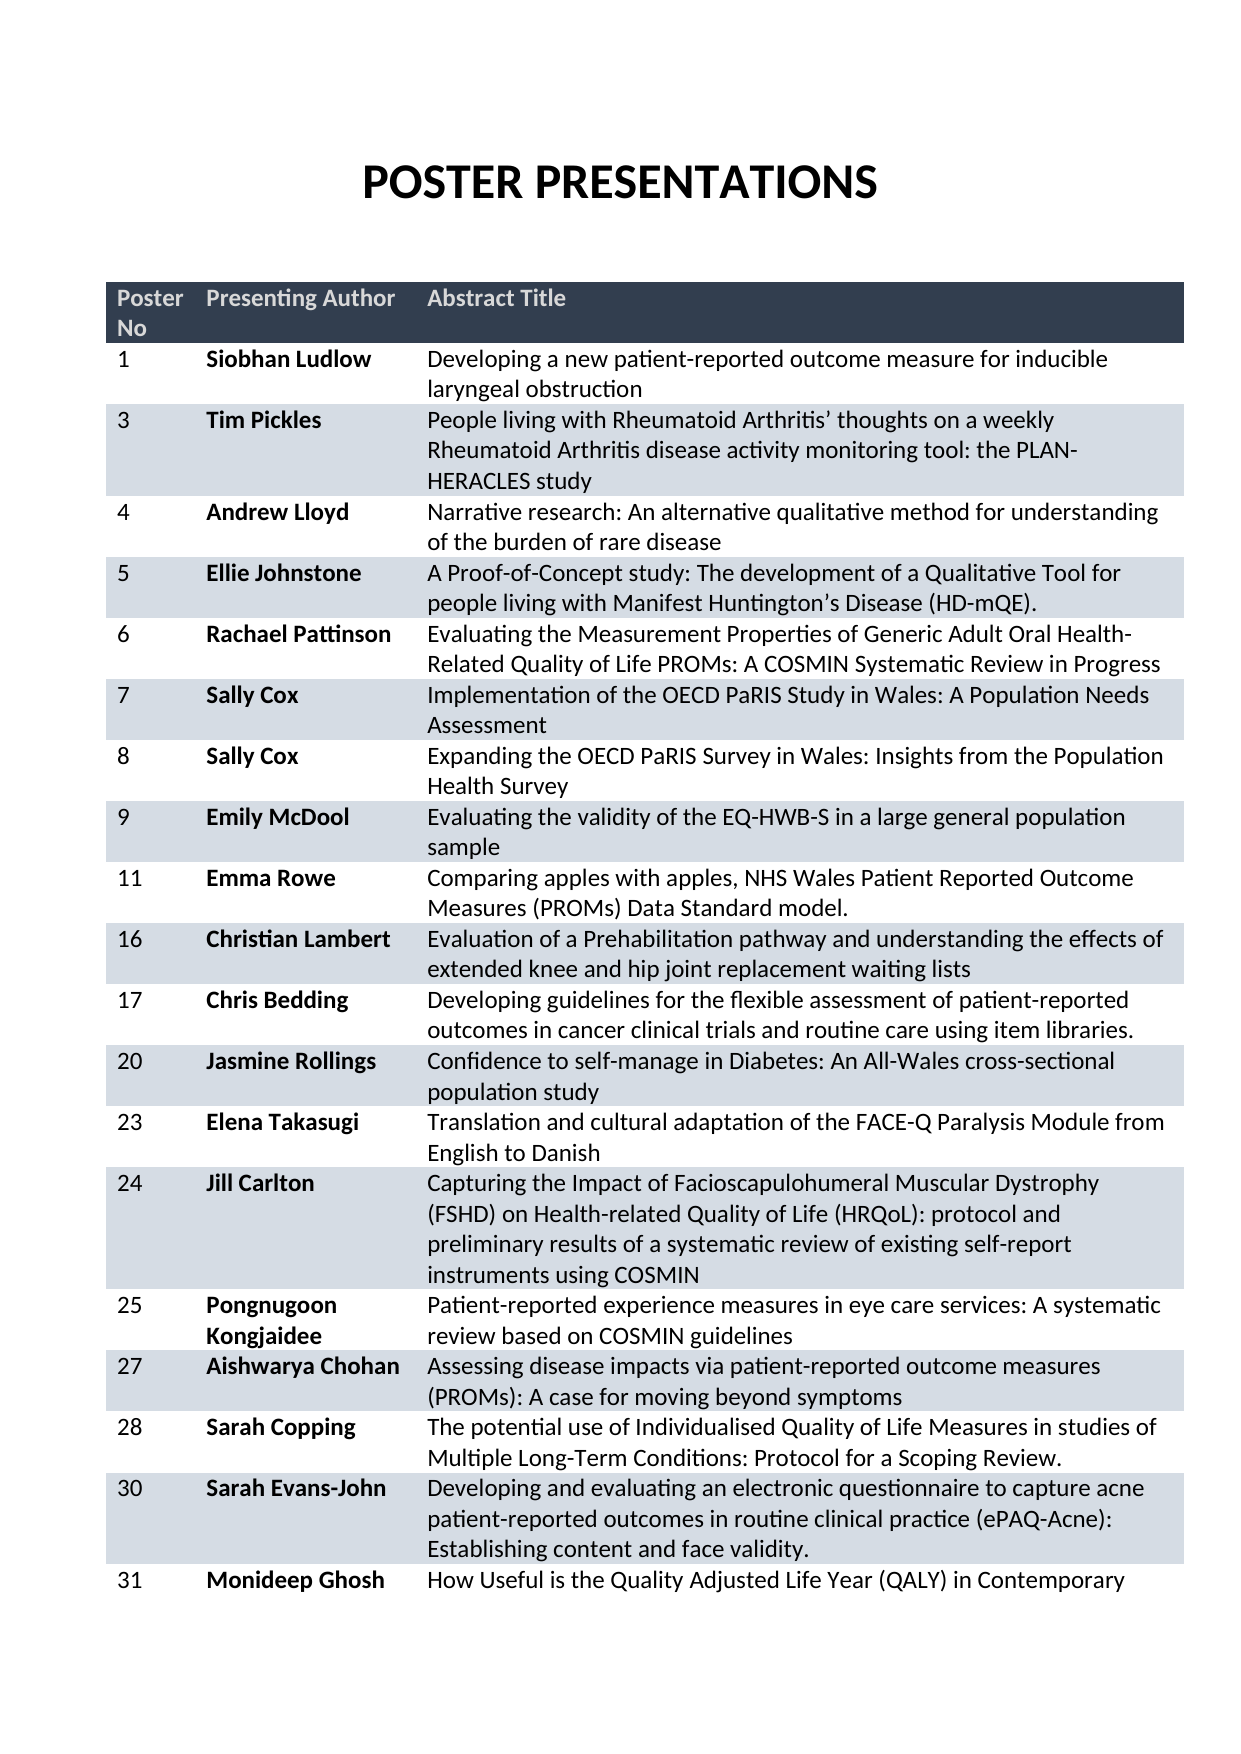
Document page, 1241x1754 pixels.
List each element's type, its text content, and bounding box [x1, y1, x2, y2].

table_cell Emily McDool [195, 801, 416, 862]
table_cell 8 [106, 740, 195, 801]
table_cell Expanding the OECD PaRIS Survey in Wales: Insights from the Population Health Survey [416, 740, 1184, 801]
table_cell A Proof-of-Concept study: The development of a Qualitative Tool for people living with Manifest Huntington’s Disease (HD-mQE). [416, 557, 1184, 618]
table_cell 3 [106, 404, 195, 496]
table_cell Sarah Copping [195, 1411, 416, 1472]
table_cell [416, 1564, 1184, 1596]
table_header Presenting Author [195, 282, 416, 343]
table_cell 17 [106, 984, 195, 1045]
table_cell Rachael Pattinson [195, 618, 416, 679]
table_cell 25 [106, 1289, 195, 1350]
table_cell 27 [106, 1350, 195, 1411]
table_cell Confidence to self-manage in Diabetes: An All-Wales cross-sectional population study [416, 1045, 1184, 1106]
table_cell 5 [106, 557, 195, 618]
table_cell Andrew Lloyd [195, 496, 416, 557]
table_cell Capturing the Impact of Facioscapulohumeral Muscular Dystrophy (FSHD) on Health-related Quality of Life (HRQoL): protocol and preliminary results of a systematic review of existing self-report instruments using COSMIN [416, 1167, 1184, 1289]
table_cell Evaluation of a Prehabilitation pathway and understanding the effects of extended knee and hip joint replacement waiting lists [416, 923, 1184, 984]
table_cell Developing guidelines for the flexible assessment of patient-reported outcomes in cancer clinical trials and routine care using item libraries. [416, 984, 1184, 1045]
table_cell Sally Cox [195, 740, 416, 801]
table_cell 28 [106, 1411, 195, 1472]
table_header Abstract Title [416, 282, 1184, 343]
table_cell 20 [106, 1045, 195, 1106]
table_cell 9 [106, 801, 195, 862]
table_cell Narrative research: An alternative qualitative method for understanding of the burden of rare disease [416, 496, 1184, 557]
table_cell Translation and cultural adaptation of the FACE-Q Paralysis Module from English to Danish [416, 1106, 1184, 1167]
table_cell Ellie Johnstone [195, 557, 416, 618]
table_cell 1 [106, 343, 195, 404]
table_header Poster No [106, 282, 195, 343]
table_cell Pongnugoon Kongjaidee [195, 1289, 416, 1350]
text POSTER PRESENTATIONS [150, 150, 1090, 211]
table_cell Sarah Evans-John [195, 1473, 416, 1564]
table_cell 30 [106, 1473, 195, 1564]
table_cell 31 [106, 1564, 195, 1596]
table_cell 7 [106, 679, 195, 740]
table_cell 6 [106, 618, 195, 679]
table_cell Assessing disease impacts via patient-reported outcome measures (PROMs): A case for moving beyond symptoms [416, 1350, 1184, 1411]
table_cell Jill Carlton [195, 1167, 416, 1289]
table_cell Chris Bedding [195, 984, 416, 1045]
table_cell Jasmine Rollings [195, 1045, 416, 1106]
table_cell Developing and evaluating an electronic questionnaire to capture acne patient-reported outcomes in routine clinical practice (ePAQ-Acne): Establishing content and face validity. [416, 1473, 1184, 1564]
table_cell Comparing apples with apples, NHS Wales Patient Reported Outcome Measures (PROMs) Data Standard model. [416, 862, 1184, 923]
table_cell Implementation of the OECD PaRIS Study in Wales: A Population Needs Assessment [416, 679, 1184, 740]
table_cell People living with Rheumatoid Arthritis’ thoughts on a weekly Rheumatoid Arthritis disease activity monitoring tool: the PLAN-HERACLES study [416, 404, 1184, 496]
table_cell The potential use of Individualised Quality of Life Measures in studies of Multiple Long-Term Conditions: Protocol for a Scoping Review. [416, 1411, 1184, 1472]
table_cell 11 [106, 862, 195, 923]
table_cell Evaluating the Measurement Properties of Generic Adult Oral Health-Related Quality of Life PROMs: A COSMIN Systematic Review in Progress [416, 618, 1184, 679]
table_cell Aishwarya Chohan [195, 1350, 416, 1411]
table_cell 24 [106, 1167, 195, 1289]
table_cell Siobhan Ludlow [195, 343, 416, 404]
table_cell Christian Lambert [195, 923, 416, 984]
table_cell Emma Rowe [195, 862, 416, 923]
table_cell Elena Takasugi [195, 1106, 416, 1167]
table_cell Monideep Ghosh [195, 1564, 416, 1596]
table_cell 16 [106, 923, 195, 984]
table_cell 23 [106, 1106, 195, 1167]
table_cell Sally Cox [195, 679, 416, 740]
table_cell Evaluating the validity of the EQ-HWB-S in a large general population sample [416, 801, 1184, 862]
table_cell Developing a new patient-reported outcome measure for inducible laryngeal obstruction [416, 343, 1184, 404]
table_cell Tim Pickles [195, 404, 416, 496]
table_cell Patient-reported experience measures in eye care services: A systematic review based on COSMIN guidelines [416, 1289, 1184, 1350]
table_cell 4 [106, 496, 195, 557]
